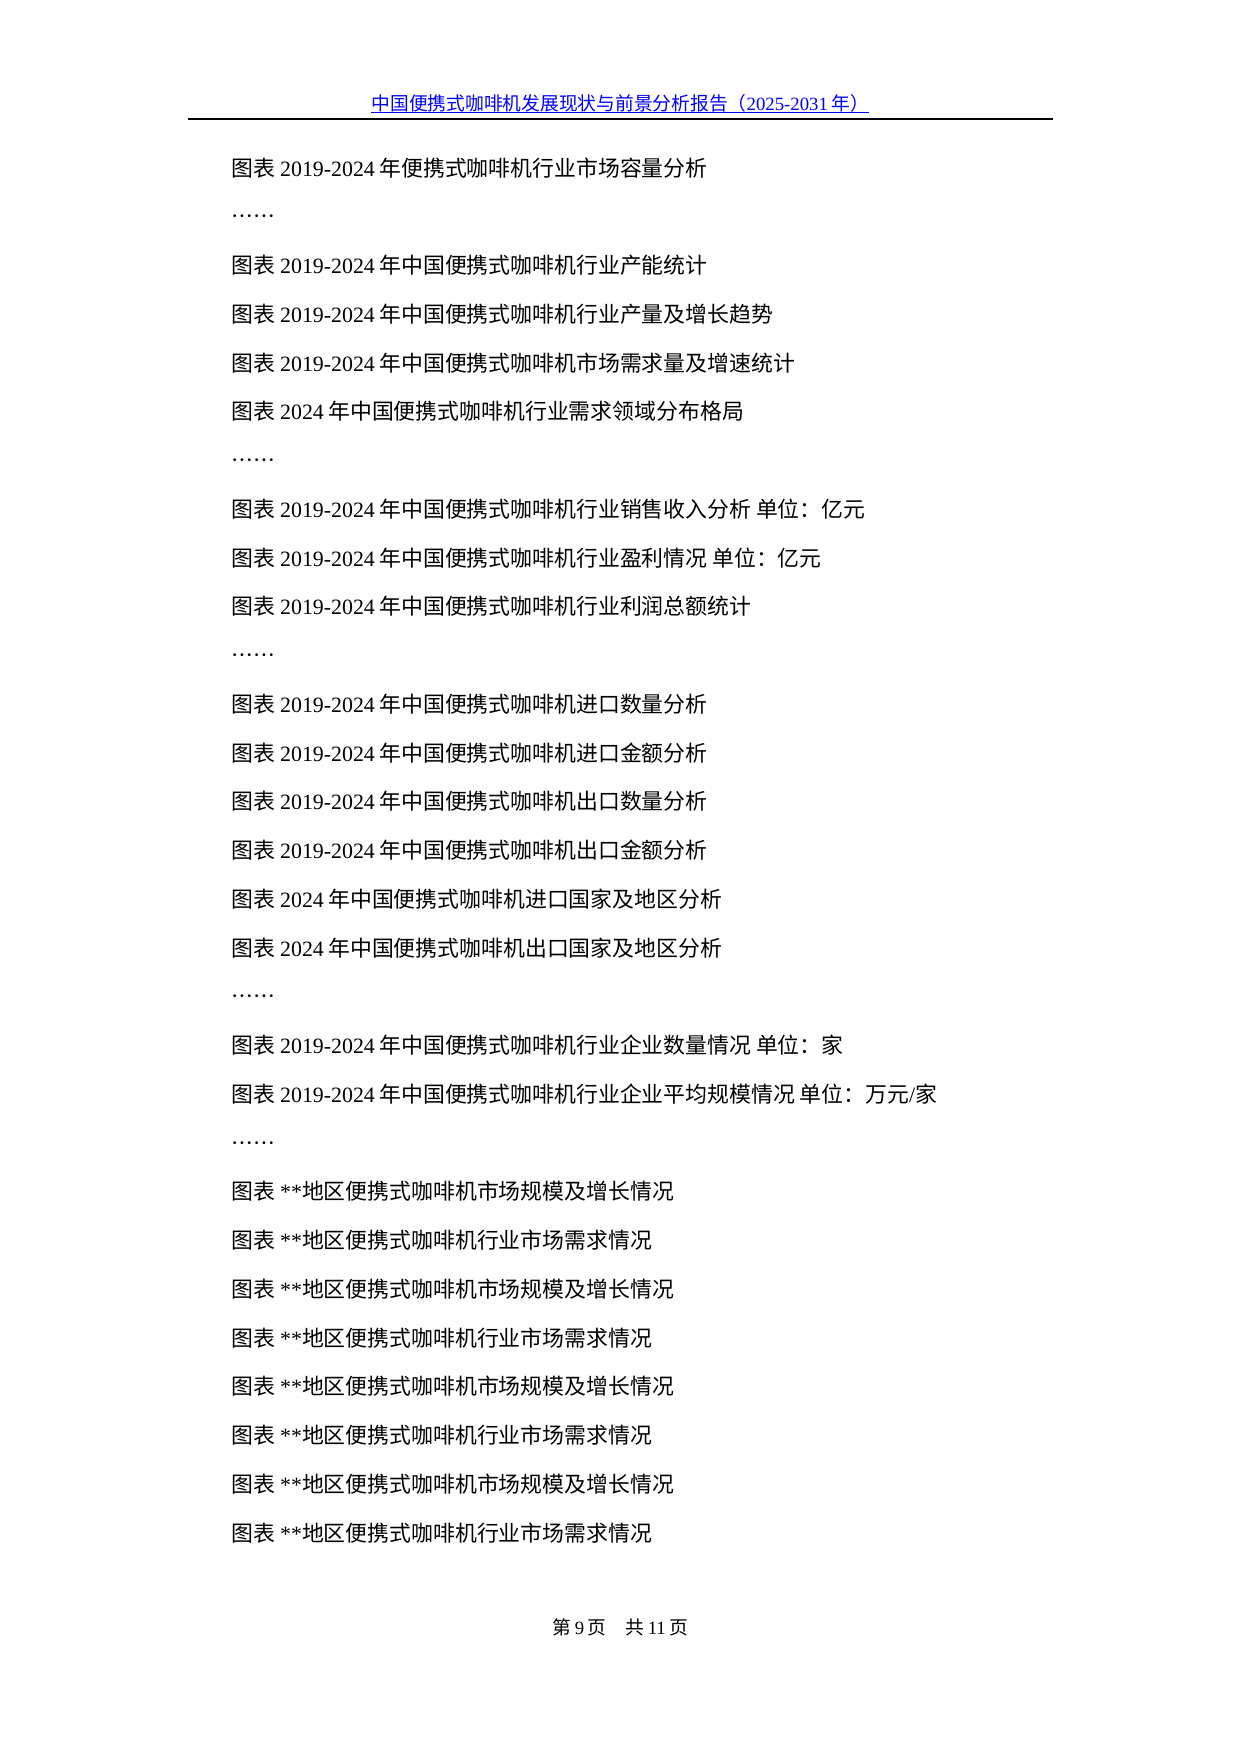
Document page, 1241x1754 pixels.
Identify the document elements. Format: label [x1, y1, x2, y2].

text [187, 150, 1053, 1548]
